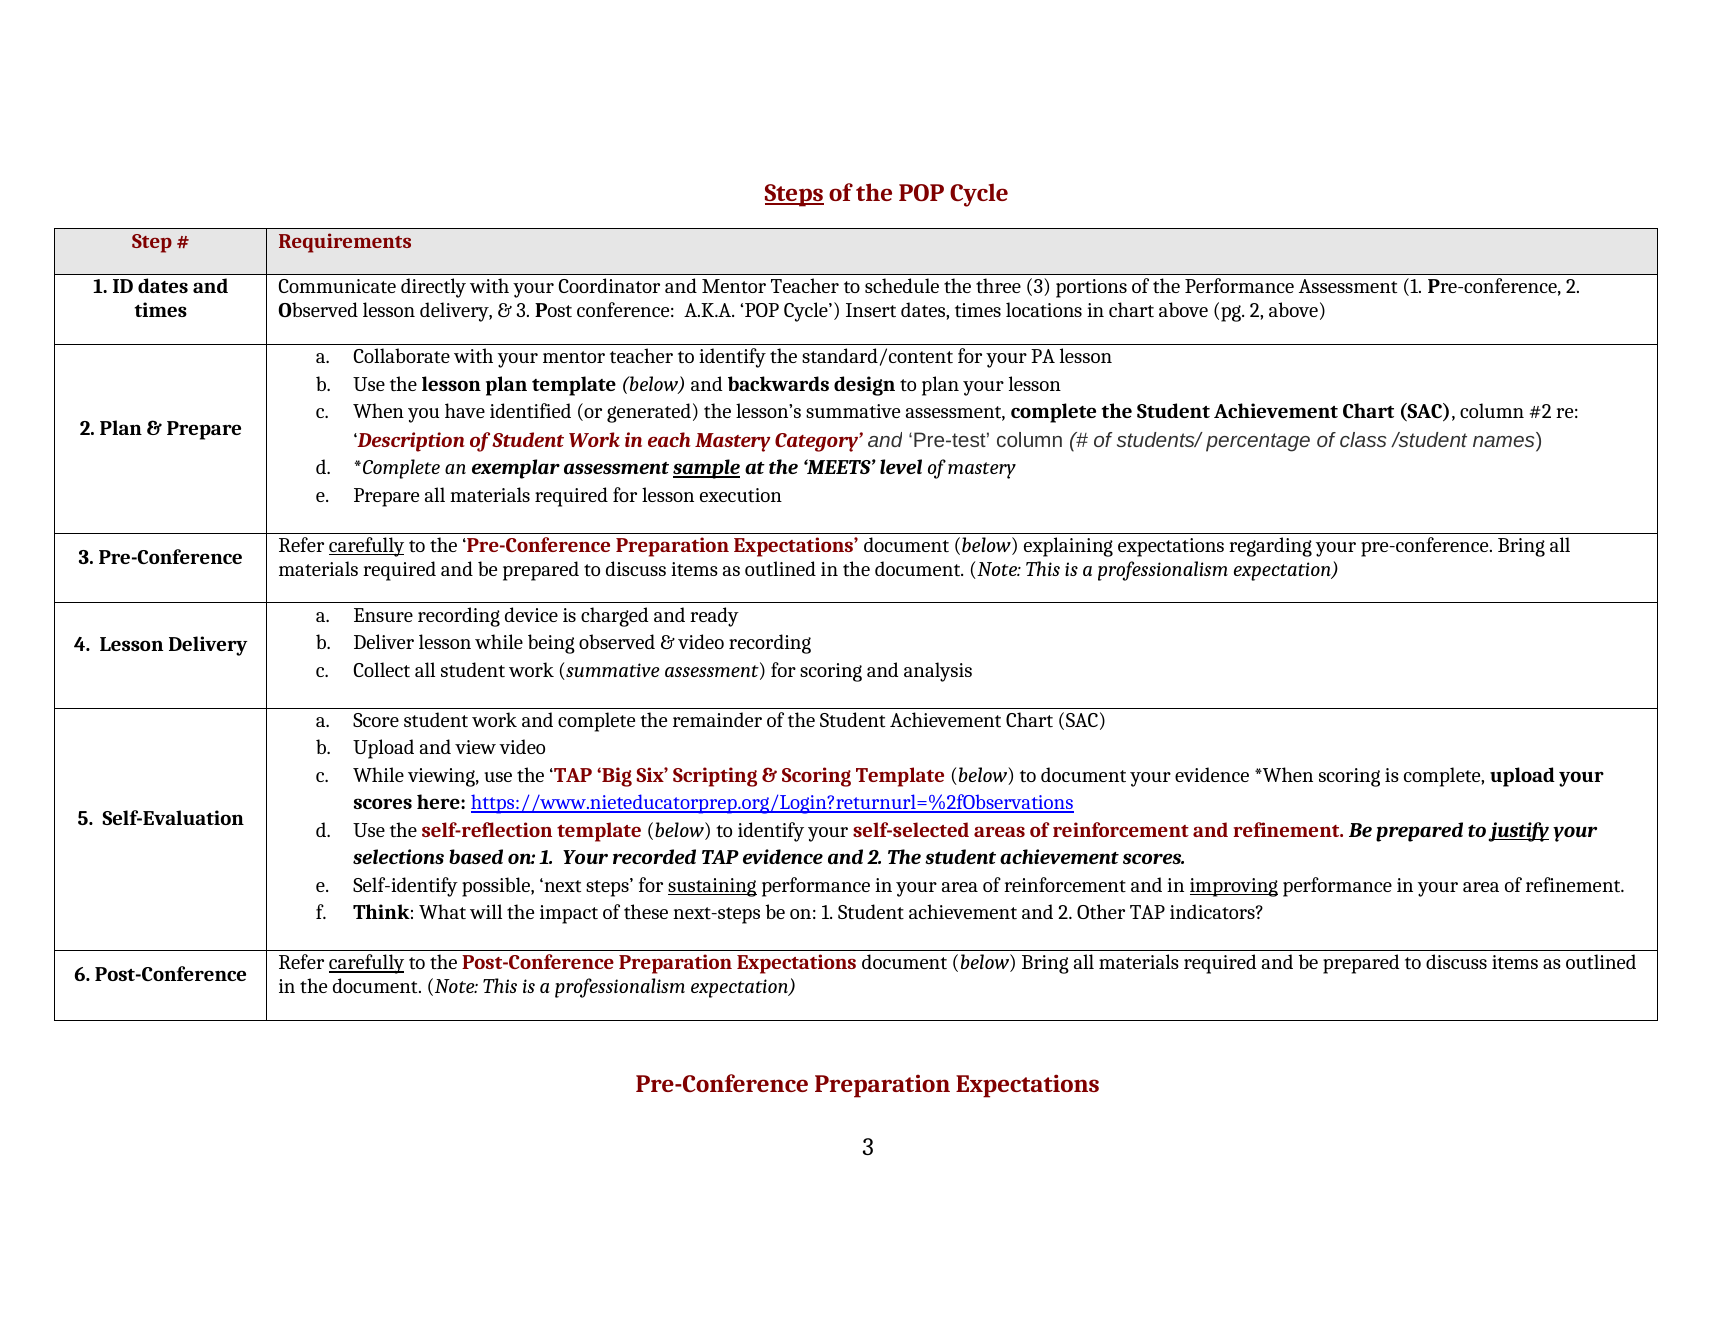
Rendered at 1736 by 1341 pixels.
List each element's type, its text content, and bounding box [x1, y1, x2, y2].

table_cell Refer carefully to the ‘Pre-Conference Preparation Expectations’ document (below) explaining expectations regarding your pre-conference. Bring all materials required and be prepared to discuss items as outlined in the document. (Note: This is a professionalism expectation) [267, 534, 1657, 602]
table_cell Collaborate with your mentor teacher to identify the standard/content for your PA lesson Use the lesson plan template (below) and backwards design to plan your lesson When you have identified (or generated) the lesson’s summative assessment, complete the Student Achievement Chart (SAC), column #2 re: ‘Description of Student Work in each Mastery Category’ and ‘Pre-test’ column (# of students/ percentage of class /student names) *Complete an exemplar assessment sample at the ‘MEETS’ level of mastery Prepare all materials required for lesson execution [267, 345, 1657, 532]
table_header Requirements [267, 229, 1657, 274]
text Steps of the POP Cycle [103, 179, 1670, 207]
table_cell Score student work and complete the remainder of the Student Achievement Chart (SAC) Upload and view video While viewing, use the ‘TAP ‘Big Six’ Scripting & Scoring Template (below) to document your evidence *When scoring is complete, upload your scores here: https://www.nieteducatorprep.org/Login?returnurl=%2fObservations Use the self-reflection template (below) to identify your self-selected areas of reinforcement and refinement. Be prepared to justify your selections based on: 1. Your recorded TAP evidence and 2. The student achievement scores. Self-identify possible, ‘next steps’ for sustaining performance in your area of reinforcement and in improving performance in your area of refinement. Think: What will the impact of these next-steps be on: 1. Student achievement and 2. Other TAP indicators? [267, 709, 1657, 950]
table_cell 5. Self-Evaluation [55, 709, 266, 950]
table_header Step # [55, 229, 266, 274]
table_cell Ensure recording device is charged and ready Deliver lesson while being observed & video recording Collect all student work (summative assessment) for scoring and analysis [267, 603, 1657, 707]
table_cell 1. ID dates and times [55, 275, 266, 344]
table_cell 3. Pre-Conference [55, 534, 266, 602]
table_cell 4. Lesson Delivery [55, 603, 266, 707]
table_cell Refer carefully to the Post-Conference Preparation Expectations document (below) Bring all materials required and be prepared to discuss items as outlined in the document. (Note: This is a professionalism expectation) [267, 951, 1657, 1020]
table_cell 2. Plan & Prepare [55, 345, 266, 532]
table_cell Communicate directly with your Coordinator and Mentor Teacher to schedule the three (3) portions of the Performance Assessment (1. Pre-conference, 2. Observed lesson delivery, & 3. Post conference: A.K.A. ‘POP Cycle’) Insert dates, times locations in chart above (pg. 2, above) [267, 275, 1657, 344]
text Pre-Conference Preparation Expectations [66, 1070, 1670, 1099]
table_cell 6. Post-Conference [55, 951, 266, 1020]
